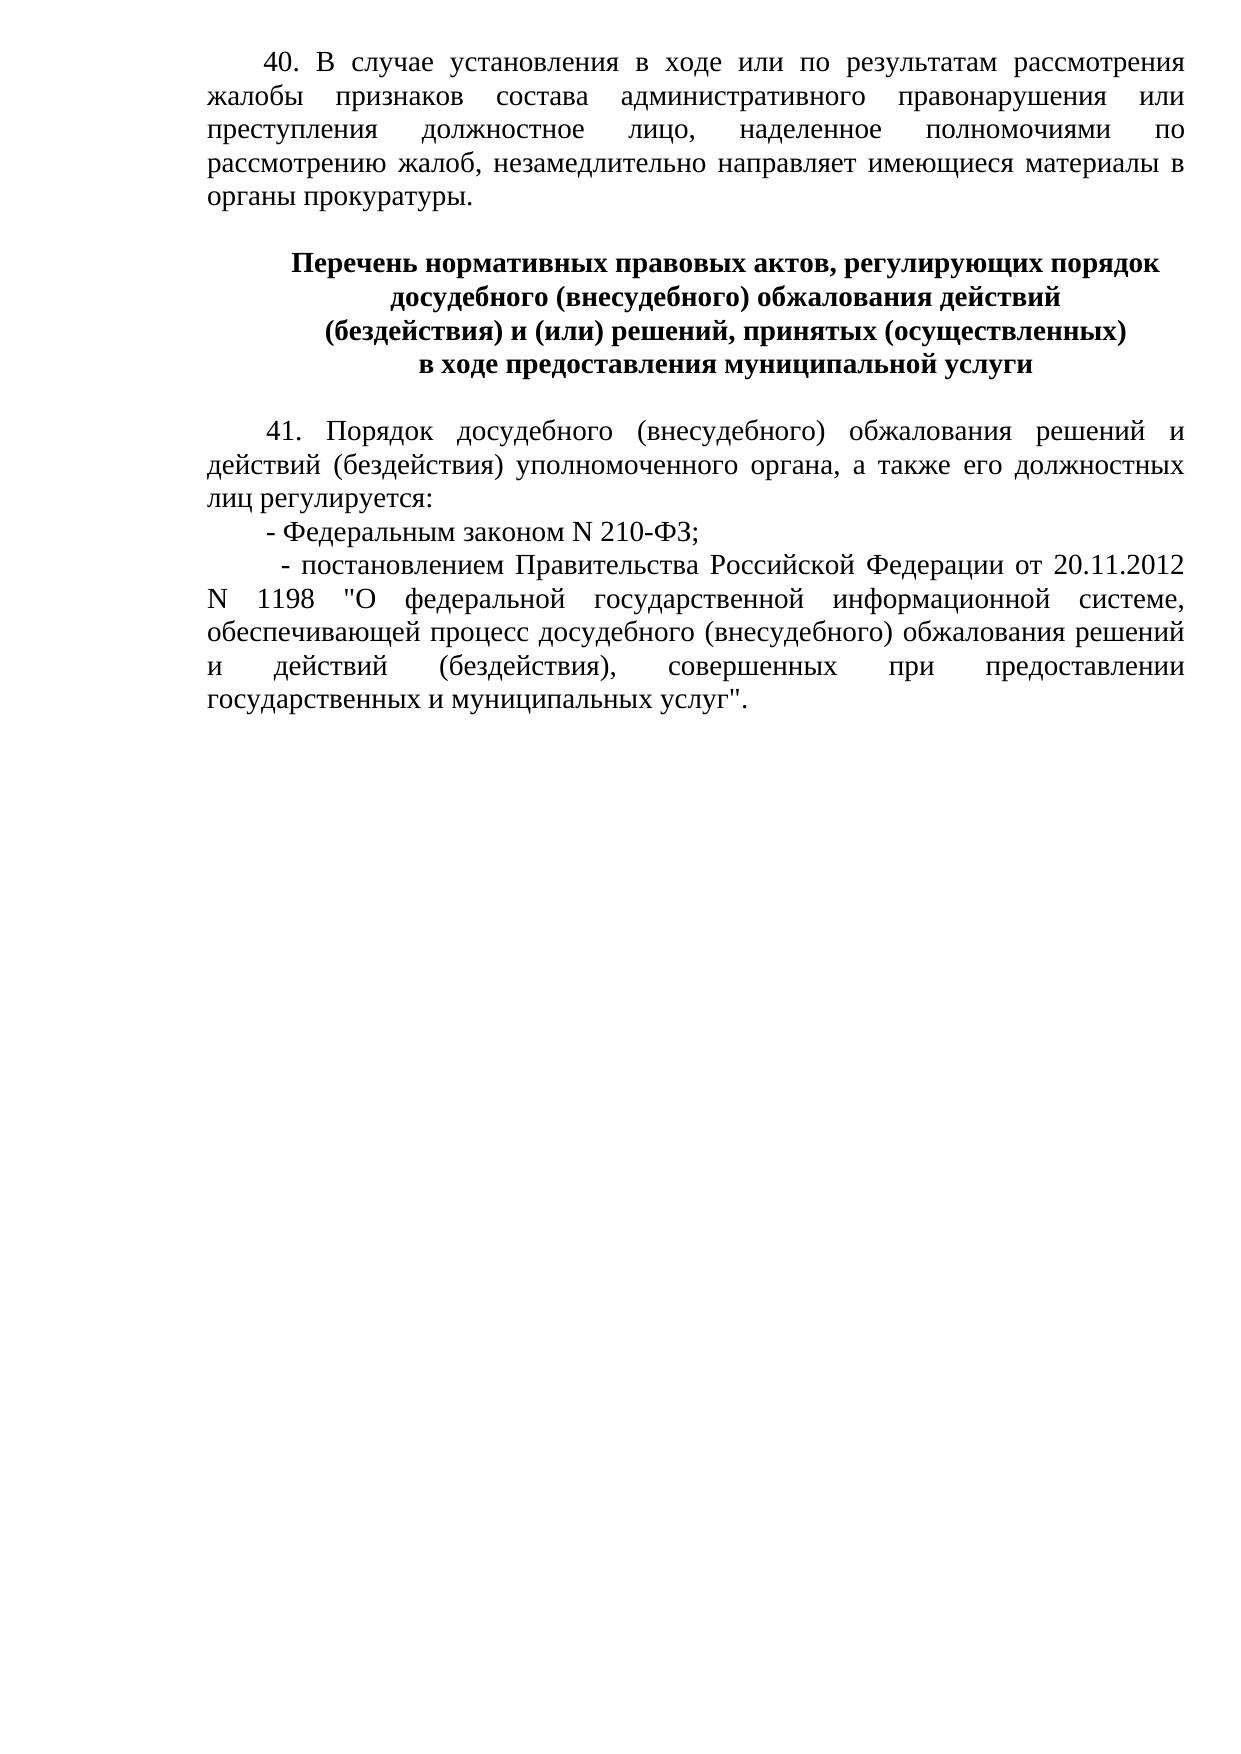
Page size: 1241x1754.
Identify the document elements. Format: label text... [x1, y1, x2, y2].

subtitle Перечень нормативных правовых актов, регулирующих порядок [207, 246, 1186, 279]
subtitle (бездействия) и (или) решений, принятых (осуществленных) [207, 313, 1186, 346]
subtitle в ходе предоставления муниципальной услуги [207, 346, 1186, 380]
text 41. Порядок досудебного (внесудебного) обжалования решений и действий (бездействия) уполномоченного органа, а также его должностных лиц регулируется: [207, 413, 1186, 514]
text - постановлением Правительства Российской Федерации от 20.11.2012 N 1198 "О федеральной государственной информационной системе, обеспечивающей процесс досудебного (внесудебного) обжалования решений и действий (бездействия), совершенных при предоставлении государственных и муниципальных услуг". [207, 547, 1186, 715]
text - Федеральным законом N 210-ФЗ; [207, 514, 1186, 547]
subtitle досудебного (внесудебного) обжалования действий [207, 279, 1186, 313]
text 40. В случае установления в ходе или по результатам рассмотрения жалобы признаков состава административного правонарушения или преступления должностное лицо, наделенное полномочиями по рассмотрению жалоб, незамедлительно направляет имеющиеся материалы в органы прокуратуры. [207, 44, 1186, 212]
